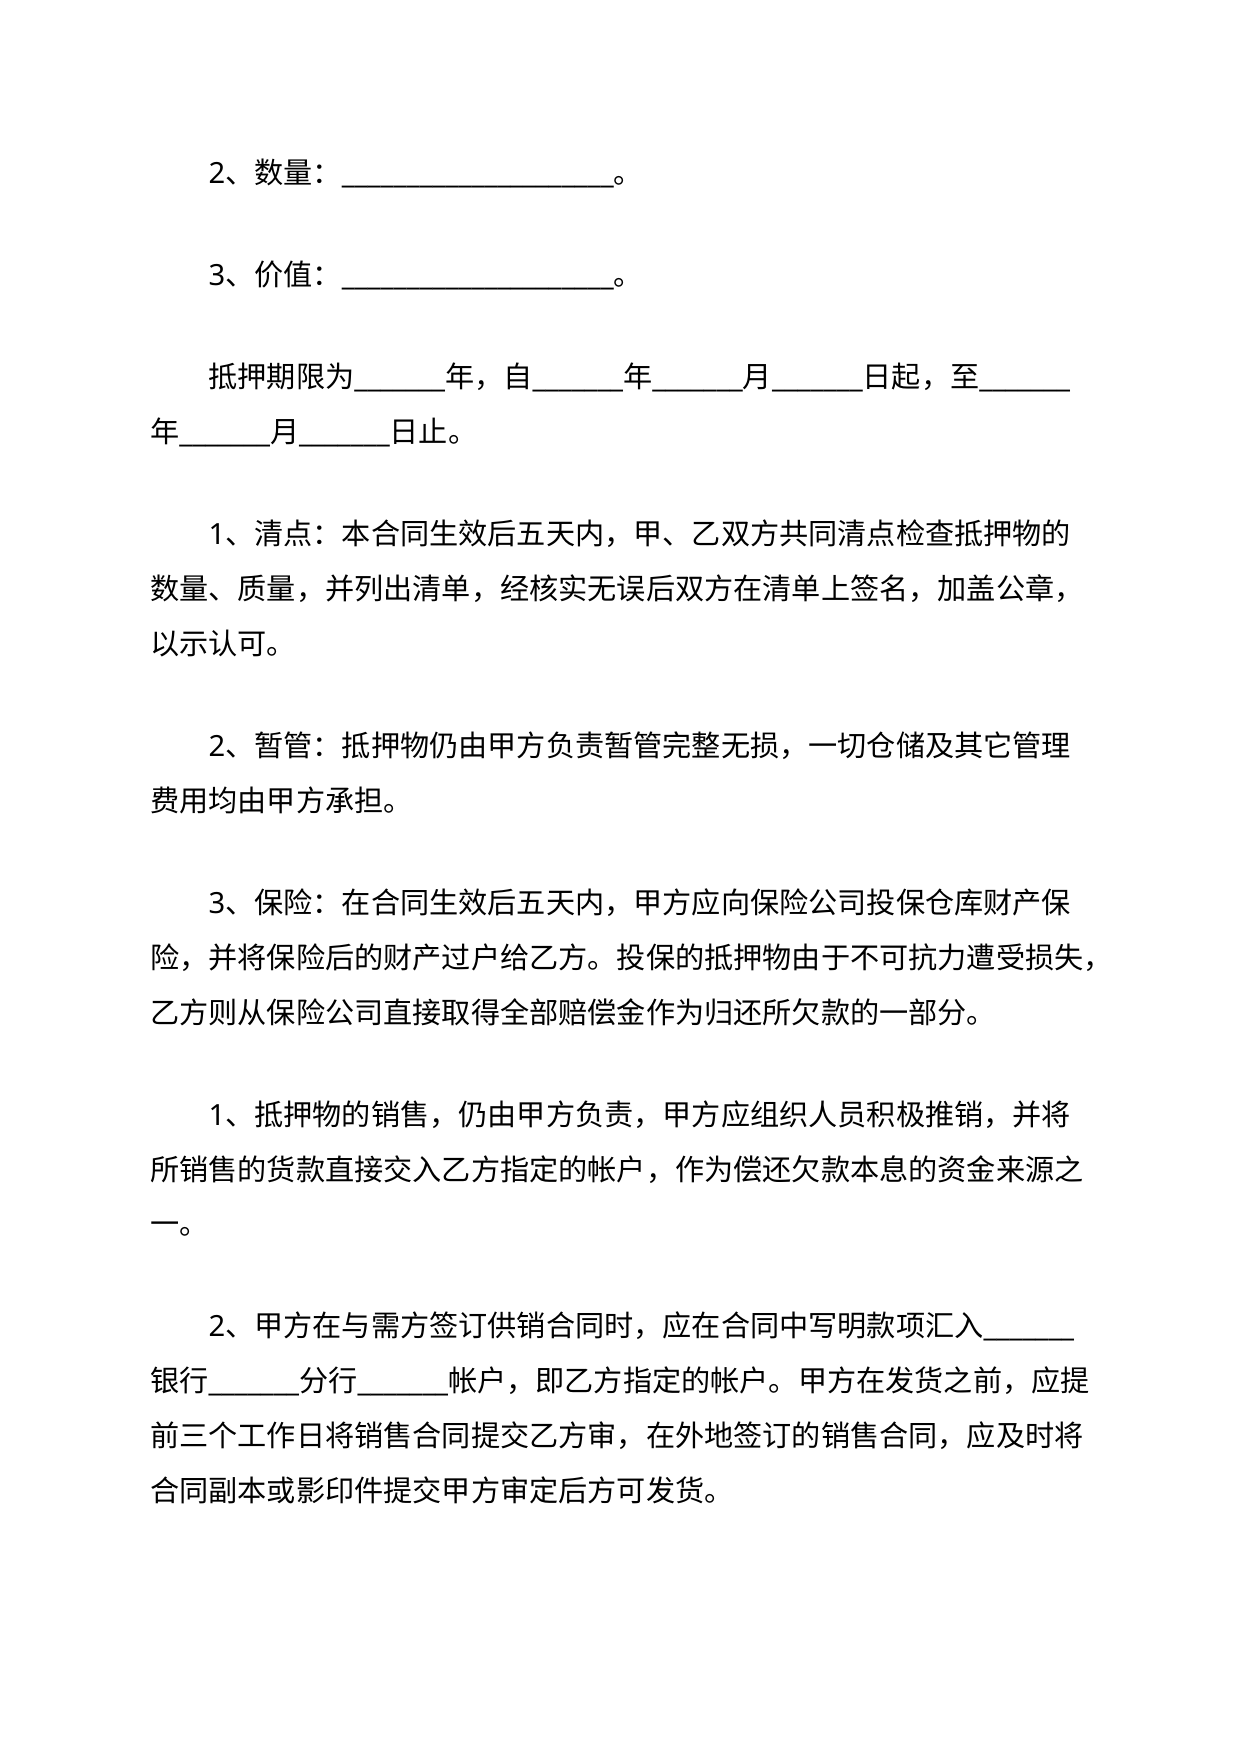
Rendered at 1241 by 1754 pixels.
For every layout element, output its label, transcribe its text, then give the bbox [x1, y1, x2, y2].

text 2、甲方在与需方签订供销合同时，应在合同中写明款项汇入_______银行_______分行_______帐户，即乙方指定的帐户。甲方在发货之前，应提前三个工作日将销售合同提交乙方审，在外地签订的销售合同，应及时将合同副本或影印件提交甲方审定后方可发货。 [150, 1303, 1090, 1510]
text 3、价值：_____________________。 [150, 252, 1090, 294]
text 2、数量：_____________________。 [150, 150, 1090, 192]
text 1、清点：本合同生效后五天内，甲、乙双方共同清点检查抵押物的数量、质量，并列出清单，经核实无误后双方在清单上签名，加盖公章，以示认可。 [150, 511, 1090, 663]
text 2、暂管：抵押物仍由甲方负责暂管完整无损，一切仓储及其它管理费用均由甲方承担。 [150, 723, 1090, 820]
text 抵押期限为_______年，自_______年_______月_______日起，至_______年_______月_______日止。 [150, 354, 1090, 451]
text 3、保险：在合同生效后五天内，甲方应向保险公司投保仓库财产保险，并将保险后的财产过户给乙方。投保的抵押物由于不可抗力遭受损失，乙方则从保险公司直接取得全部赔偿金作为归还所欠款的一部分。 [150, 879, 1090, 1032]
text 1、抵押物的销售，仍由甲方负责，甲方应组织人员积极推销，并将所销售的货款直接交入乙方指定的帐户，作为偿还欠款本息的资金来源之一。 [150, 1091, 1090, 1243]
